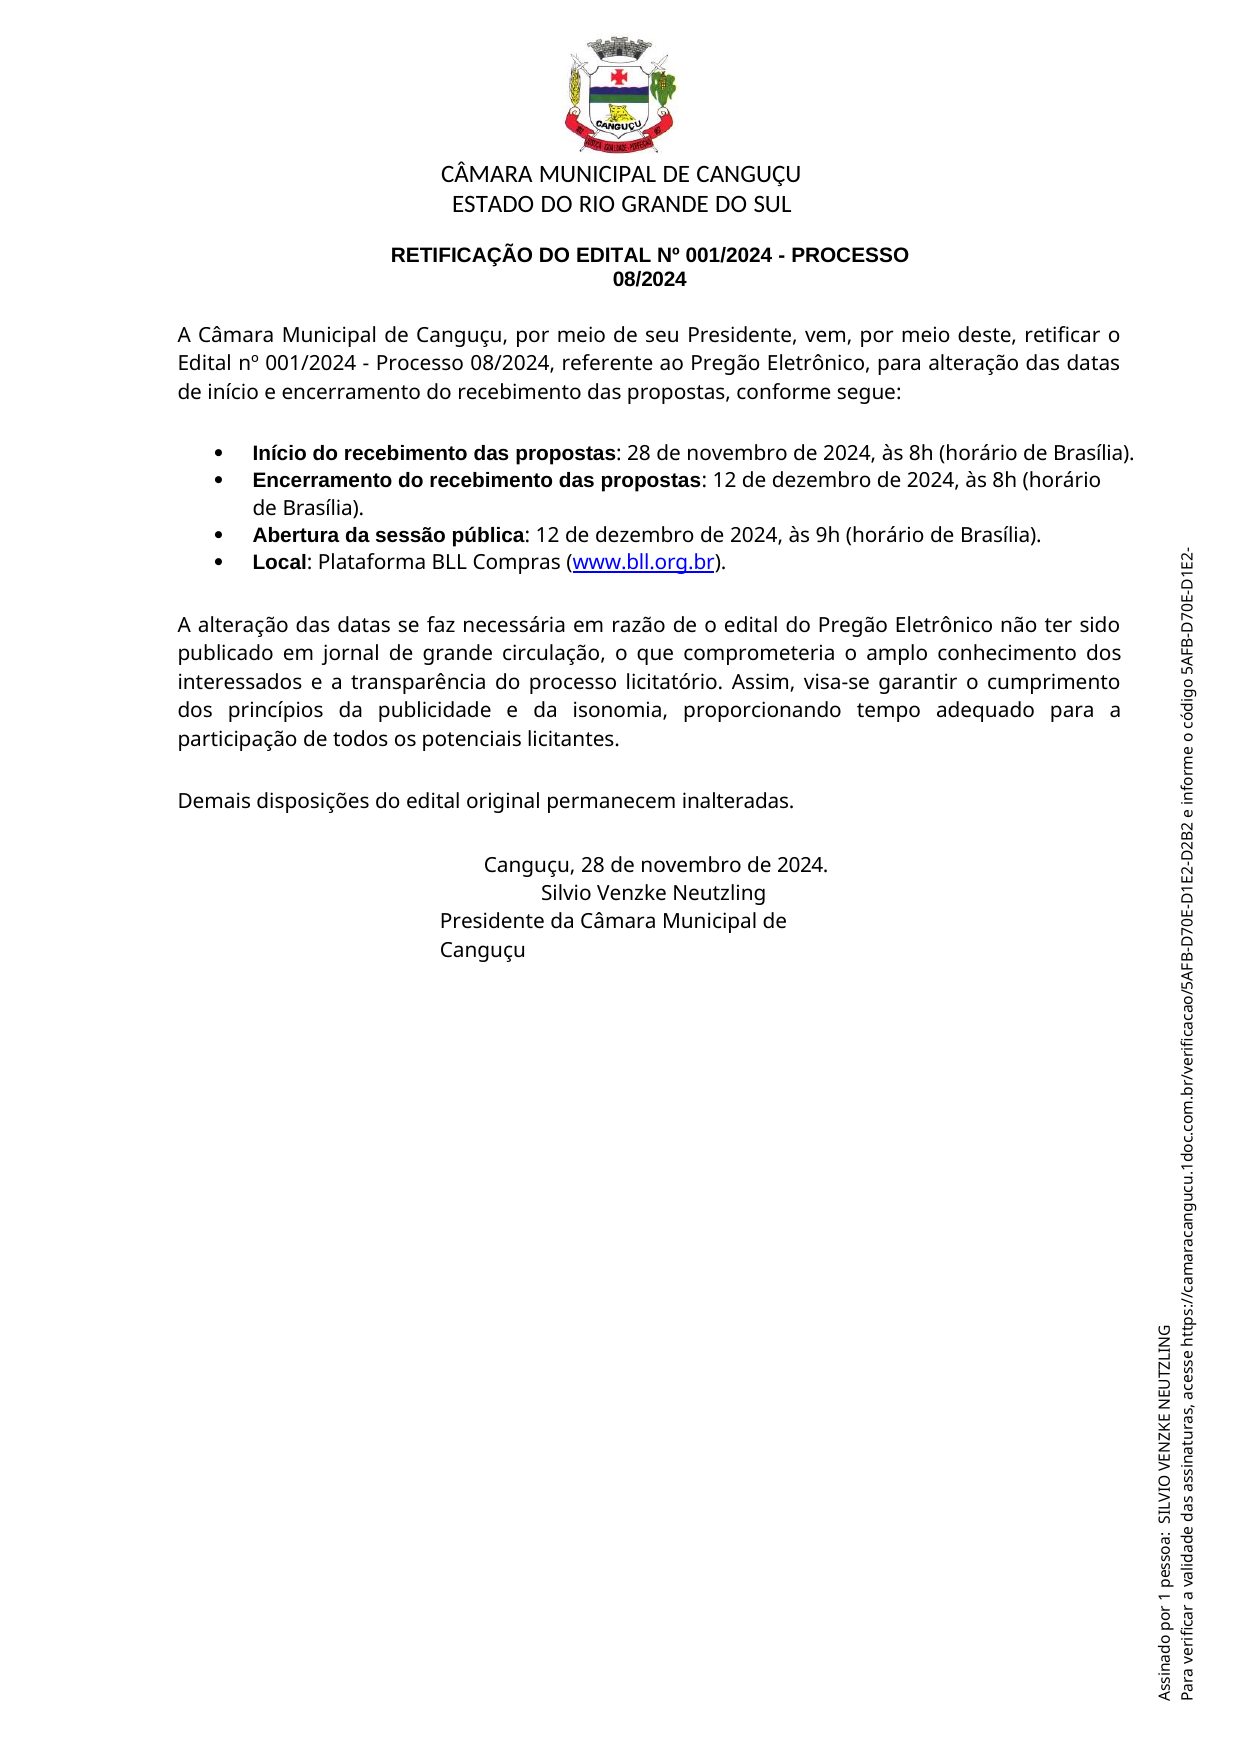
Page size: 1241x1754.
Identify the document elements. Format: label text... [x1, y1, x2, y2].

text A alteração das datas se faz necessária em razão de o edital do Pregão Eletrônico não ter sido publicado em jornal de grande circulação, o que comprometeria o amplo conhecimento dos interessados e a transparência do processo licitatório. Assim, visa-se garantir o cumprimento dos princípios da publicidade e da isonomia, proporcionando tempo adequado para a participação de todos os potenciais licitantes. [177, 610, 1122, 752]
list Encerramento do recebimento das propostas: 12 de dezembro de 2024, às 8h (horário de Brasília). [215, 465, 1122, 522]
text Silvio Venzke Neutzling Presidente da Câmara Municipal de Canguçu [439, 878, 859, 963]
text RETIFICAÇÃO DO EDITAL Nº 001/2024 - PROCESSO 08/2024 [351, 243, 948, 291]
text Demais disposições do edital original permanecem inalteradas. [177, 787, 1228, 815]
text A Câmara Municipal de Canguçu, por meio de seu Presidente, vem, por meio deste, retificar o Edital nº 001/2024 - Processo 08/2024, referente ao Pregão Eletrônico, para alteração das datas de início e encerramento do recebimento das propostas, conforme segue: [177, 320, 1122, 405]
subtitle CÂMARA MUNICIPAL DE CANGUÇU ESTADO DO RIO GRANDE DO SUL [441, 158, 876, 219]
list Abertura da sessão pública: 12 de dezembro de 2024, às 9h (horário de Brasília). [215, 522, 1228, 547]
text Canguçu, 28 de novembro de 2024. [483, 850, 1228, 878]
picture [560, 33, 679, 154]
list Início do recebimento das propostas: 28 de novembro de 2024, às 8h (horário de Brasília). [215, 439, 1228, 465]
list Local: Plataforma BLL Compras (www.bll.org.br). [215, 547, 1228, 576]
